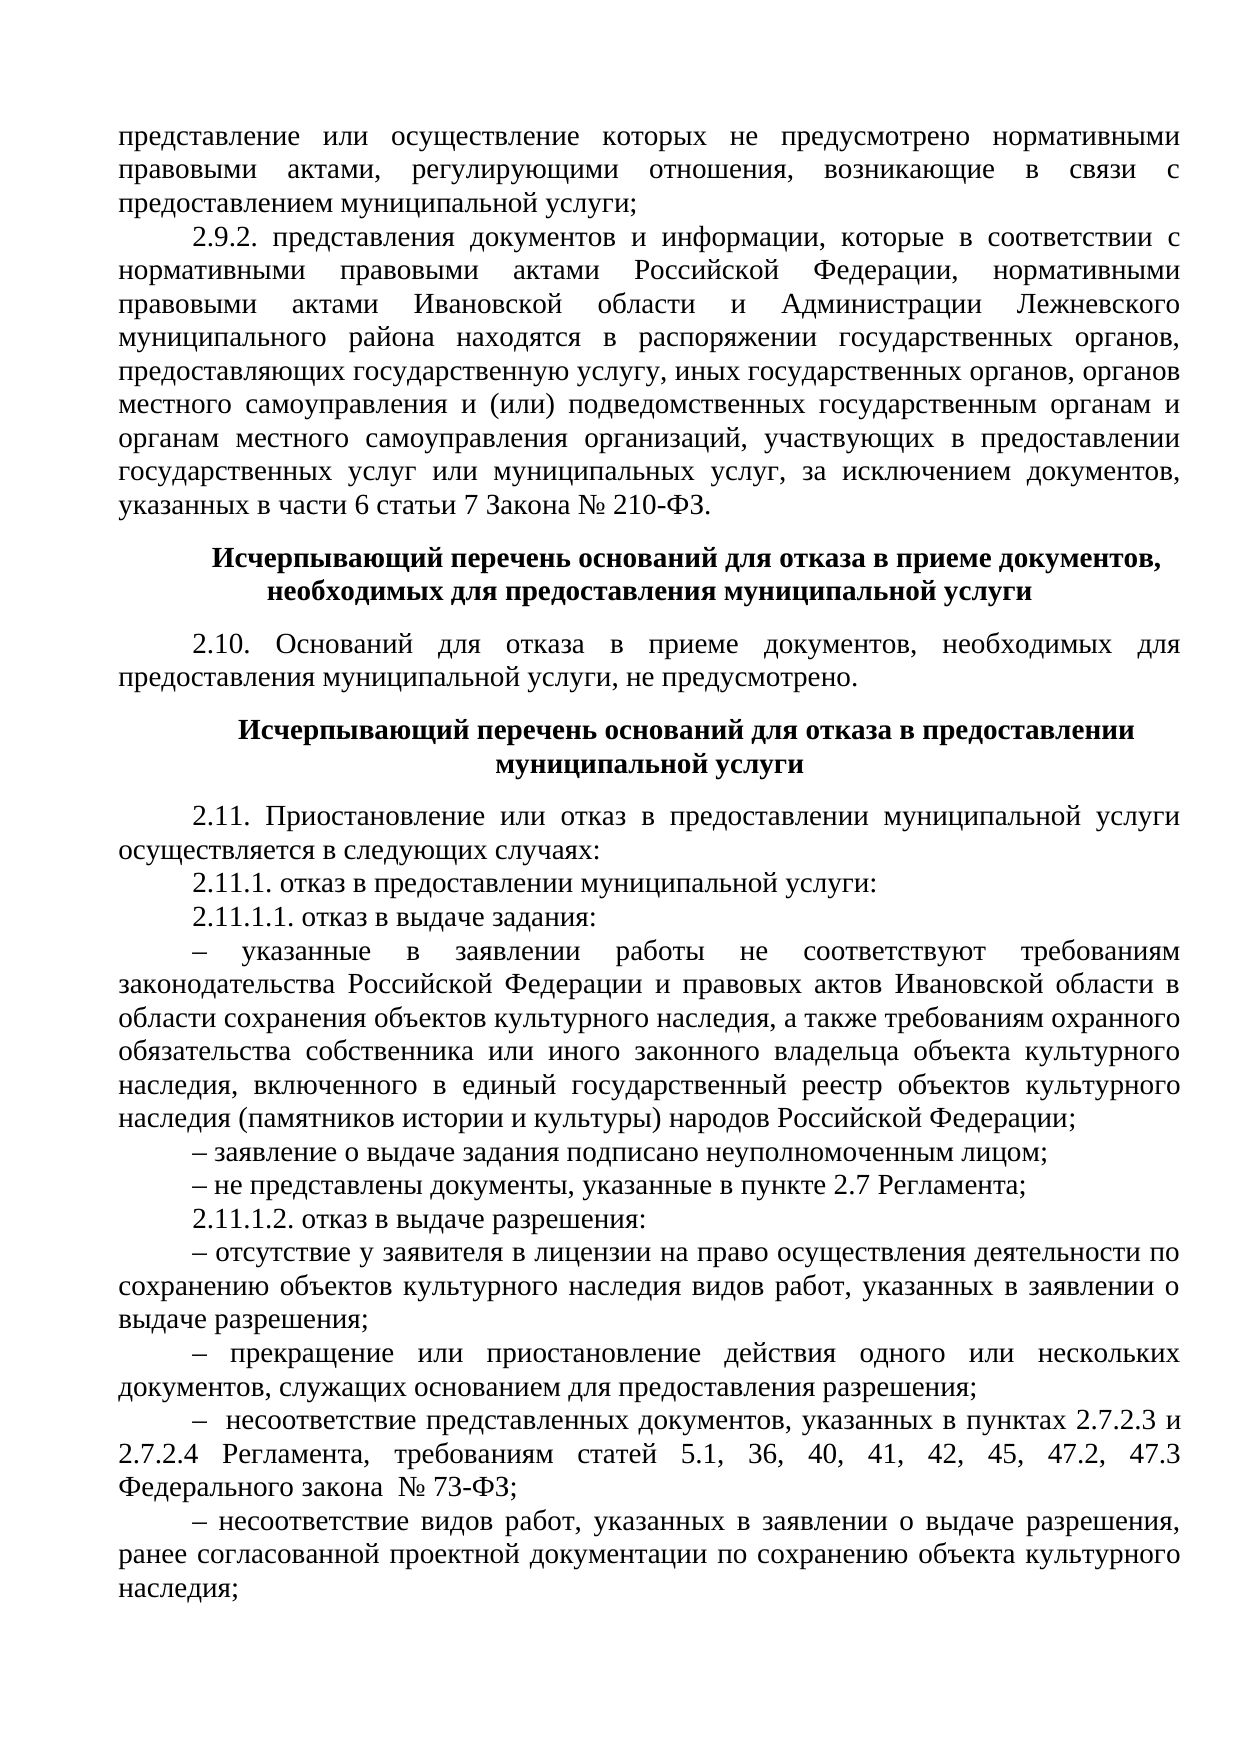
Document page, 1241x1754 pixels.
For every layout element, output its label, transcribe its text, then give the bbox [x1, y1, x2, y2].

text 2.10. Оснований для отказа в приеме документов, необходимых для предоставления муниципальной услуги, не предусмотрено. [118, 626, 1181, 693]
text – несоответствие видов работ, указанных в заявлении о выдаче разрешения, ранее согласованной проектной документации по сохранению объекта культурного наследия; [118, 1503, 1181, 1603]
text – отсутствие у заявителя в лицензии на право осуществления деятельности по сохранению объектов культурного наследия видов работ, указанных в заявлении о выдаче разрешения; [118, 1234, 1181, 1335]
text 2.11. Приостановление или отказ в предоставлении муниципальной услуги осуществляется в следующих случаях: [118, 798, 1181, 866]
text 2.11.1.2. отказ в выдаче разрешения: [118, 1201, 1181, 1234]
text – указанные в заявлении работы не соответствуют требованиям законодательства Российской Федерации и правовых актов Ивановской области в области сохранения объектов культурного наследия, а также требованиям охранного обязательства собственника или иного законного владельца объекта культурного наследия, включенного в единый государственный реестр объектов культурного наследия (памятников истории и культуры) народов Российской Федерации; [118, 933, 1181, 1134]
text Исчерпывающий перечень оснований для отказа в предоставлении муниципальной услуги [118, 712, 1181, 779]
text Исчерпывающий перечень оснований для отказа в приеме документов, необходимых для предоставления муниципальной услуги [118, 540, 1181, 607]
text 2.11.1. отказ в предоставлении муниципальной услуги: [118, 866, 1181, 899]
text – прекращение или приостановление действия одного или нескольких документов, служащих основанием для предоставления разрешения; [118, 1335, 1181, 1402]
text – несоответствие представленных документов, указанных в пунктах 2.7.2.3 и 2.7.2.4 Регламента, требованиям статей 5.1, 36, 40, 41, 42, 45, 47.2, 47.3 Федерального закона № 73-ФЗ; [118, 1402, 1181, 1503]
text – не представлены документы, указанные в пункте 2.7 Регламента; [118, 1167, 1181, 1201]
text – заявление о выдаче задания подписано неуполномоченным лицом; [118, 1134, 1181, 1167]
text 2.9.2. представления документов и информации, которые в соответствии с нормативными правовыми актами Российской Федерации, нормативными правовыми актами Ивановской области и Администрации Лежневского муниципального района находятся в распоряжении государственных органов, предоставляющих государственную услугу, иных государственных органов, органов местного самоуправления и (или) подведомственных государственным органам и органам местного самоуправления организаций, участвующих в предоставлении государственных услуг или муниципальных услуг, за исключением документов, указанных в части 6 статьи 7 Закона № 210-ФЗ. [118, 219, 1181, 521]
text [118, 118, 1181, 219]
text 2.11.1.1. отказ в выдаче задания: [118, 899, 1181, 933]
